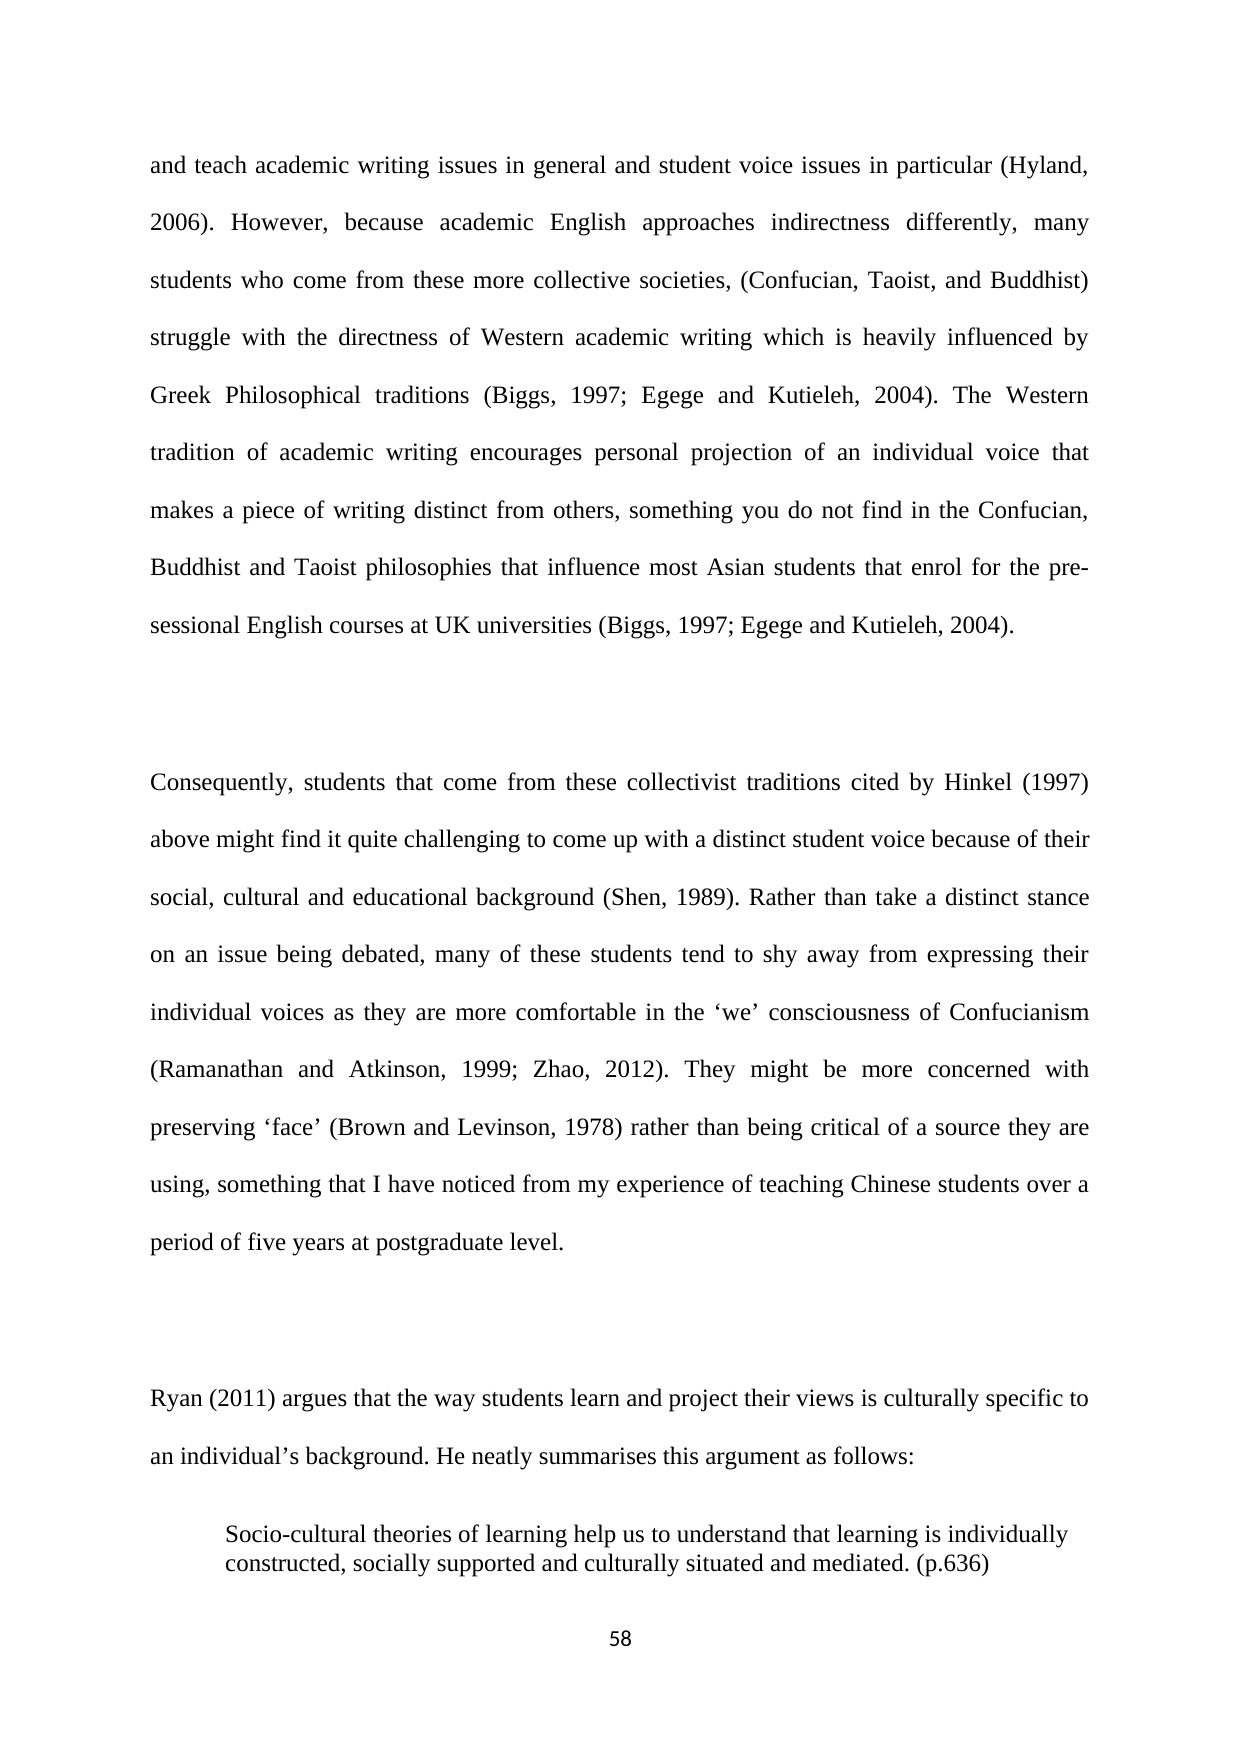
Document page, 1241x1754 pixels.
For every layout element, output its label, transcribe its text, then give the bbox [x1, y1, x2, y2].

text Ryan (2011) argues that the way students learn and project their views is culturally specific to an individual’s background. He neatly summarises this argument as follows: [150, 1383, 1090, 1469]
text Socio-cultural theories of learning help us to understand that learning is individually constructed, socially supported and culturally situated and mediated. (p.636) [225, 1519, 1090, 1577]
text Consequently, students that come from these collectivist traditions cited by Hinkel (1997) above might find it quite challenging to come up with a distinct student voice because of their social, cultural and educational background (Shen, 1989). Rather than take a distinct stance on an issue being debated, many of these students tend to shy away from expressing their individual voices as they are more comfortable in the ‘we’ consciousness of Confucianism (Ramanathan and Atkinson, 1999; Zhao, 2012). They might be more concerned with preserving ‘face’ (Brown and Levinson, 1978) rather than being critical of a source they are using, something that I have noticed from my experience of teaching Chinese students over a period of five years at postgraduate level. [150, 767, 1090, 1255]
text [150, 150, 1090, 639]
